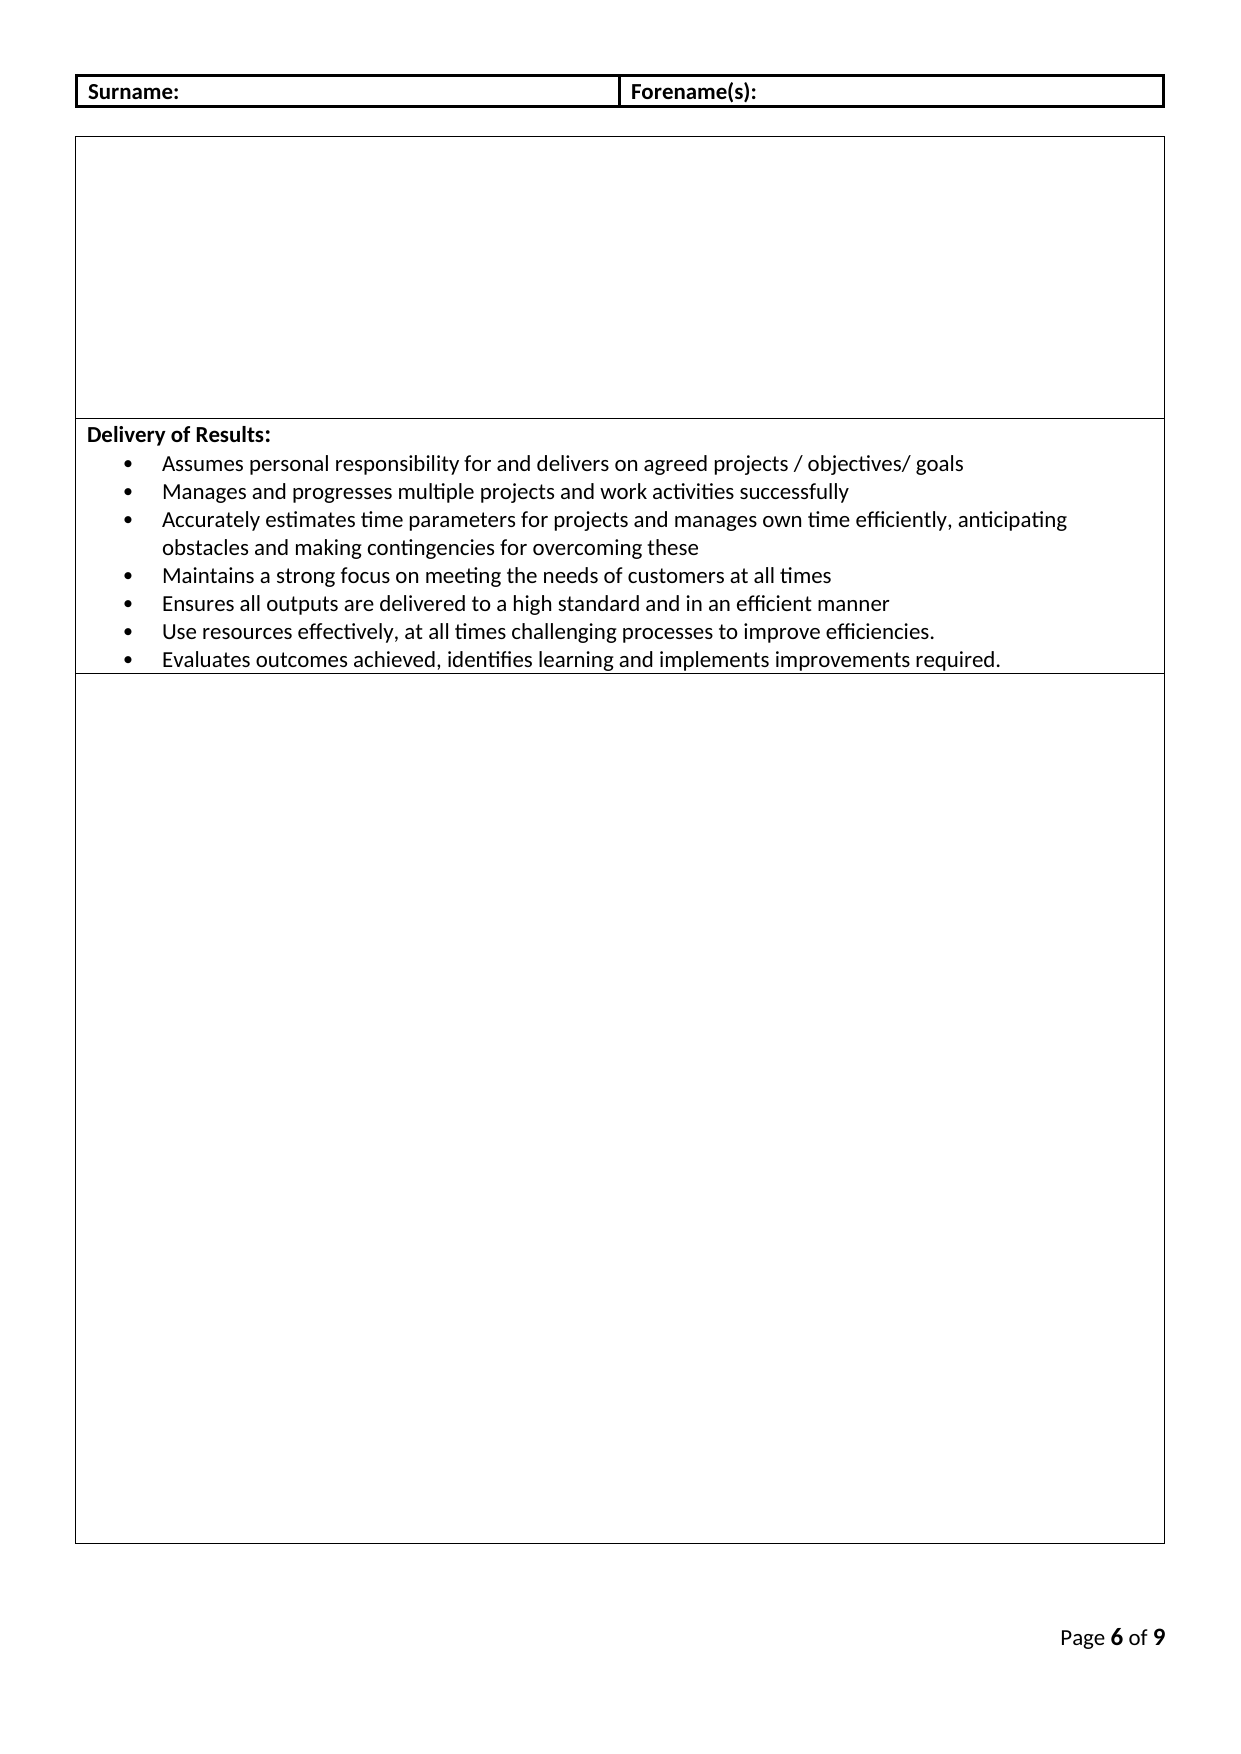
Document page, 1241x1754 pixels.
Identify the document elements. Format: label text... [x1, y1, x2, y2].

table_cell [76, 674, 1164, 1543]
table_cell Delivery of Results: Assumes personal responsibility for and delivers on agreed projects / objectives/ goals Manages and progresses multiple projects and work activities successfully Accurately estimates time parameters for projects and manages own time efficiently, anticipating obstacles and making contingencies for overcoming these Maintains a strong focus on meeting the needs of customers at all times Ensures all outputs are delivered to a high standard and in an efficient manner Use resources effectively, at all times challenging processes to improve efficiencies. Evaluates outcomes achieved, identifies learning and implements improvements required. [76, 419, 1164, 673]
table_cell [76, 137, 1164, 417]
